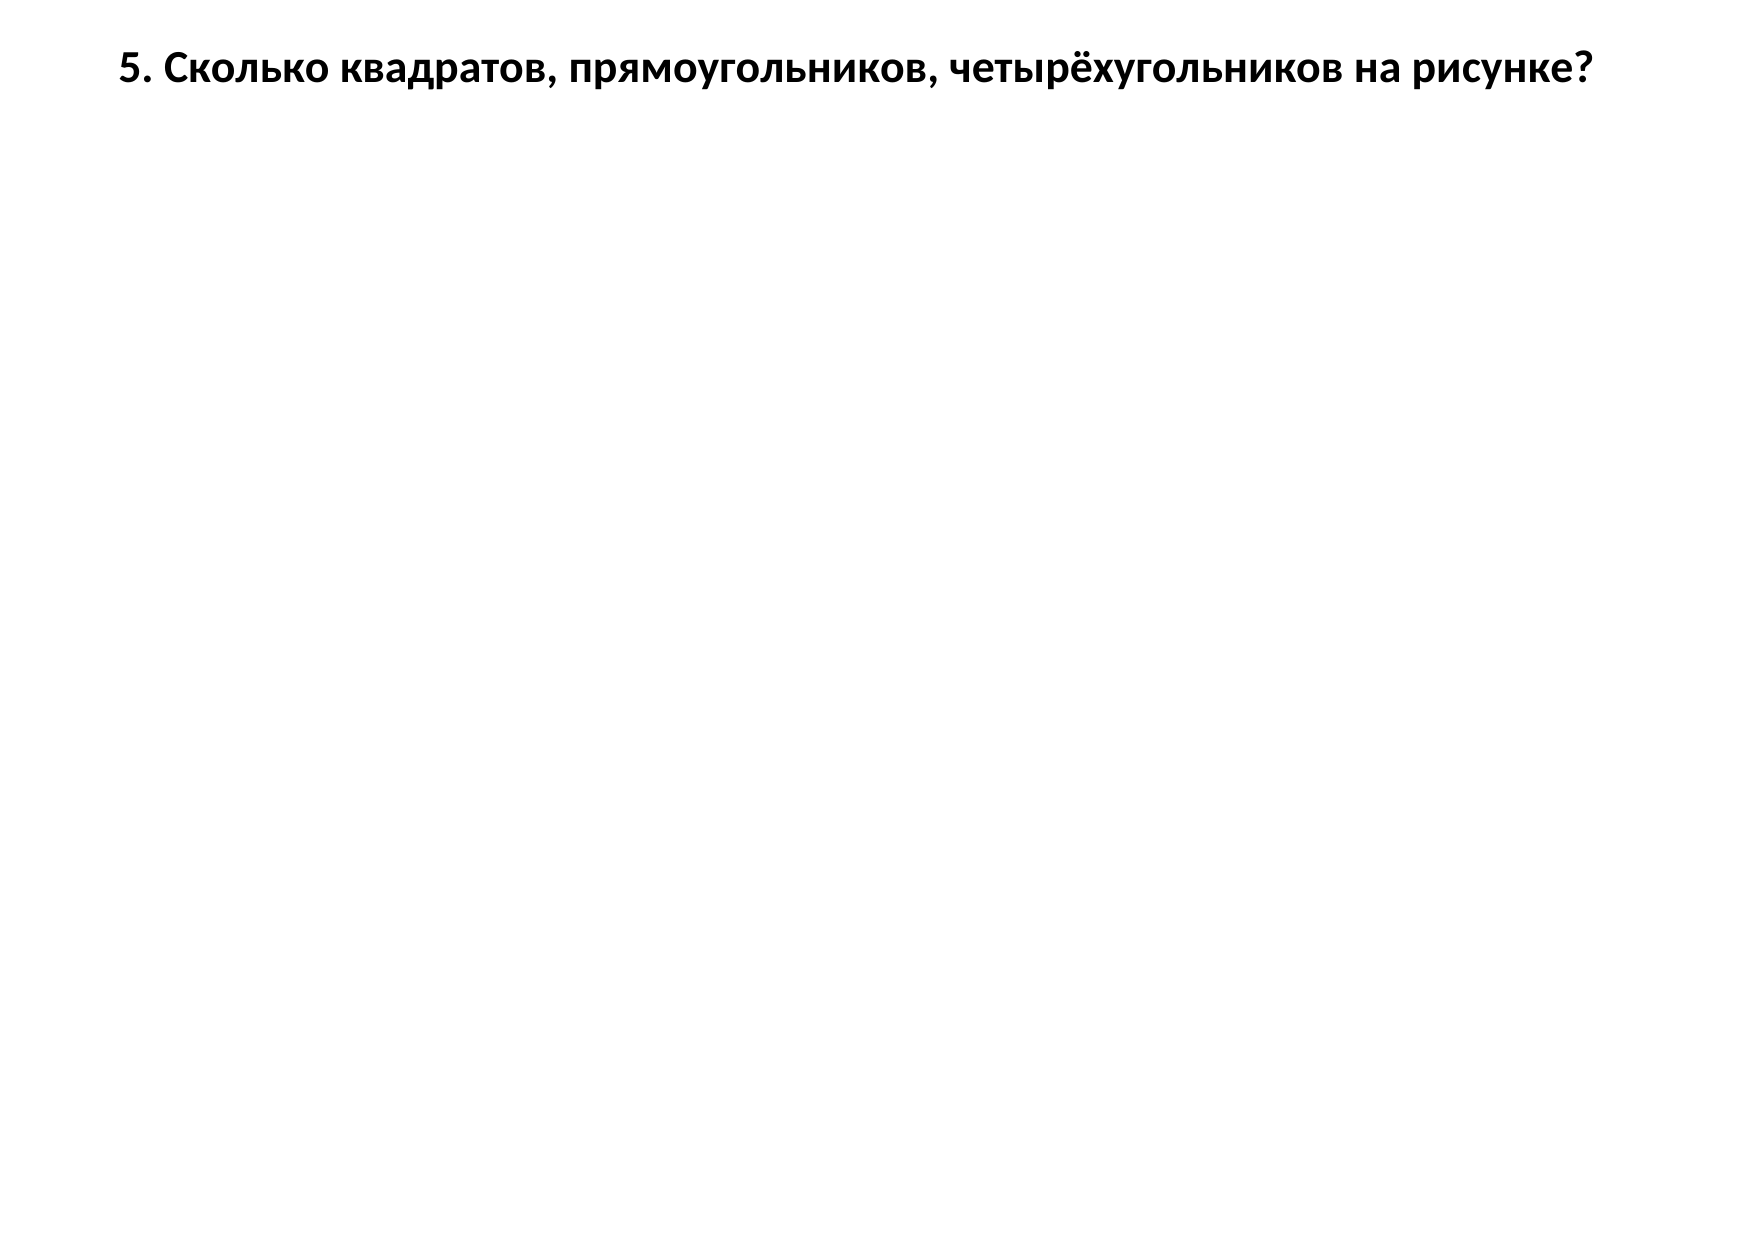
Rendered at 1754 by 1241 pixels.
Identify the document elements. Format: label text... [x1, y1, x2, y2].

text 5. Сколько квадратов, прямоугольников, четырёхугольников на рисунке? [118, 37, 1636, 93]
